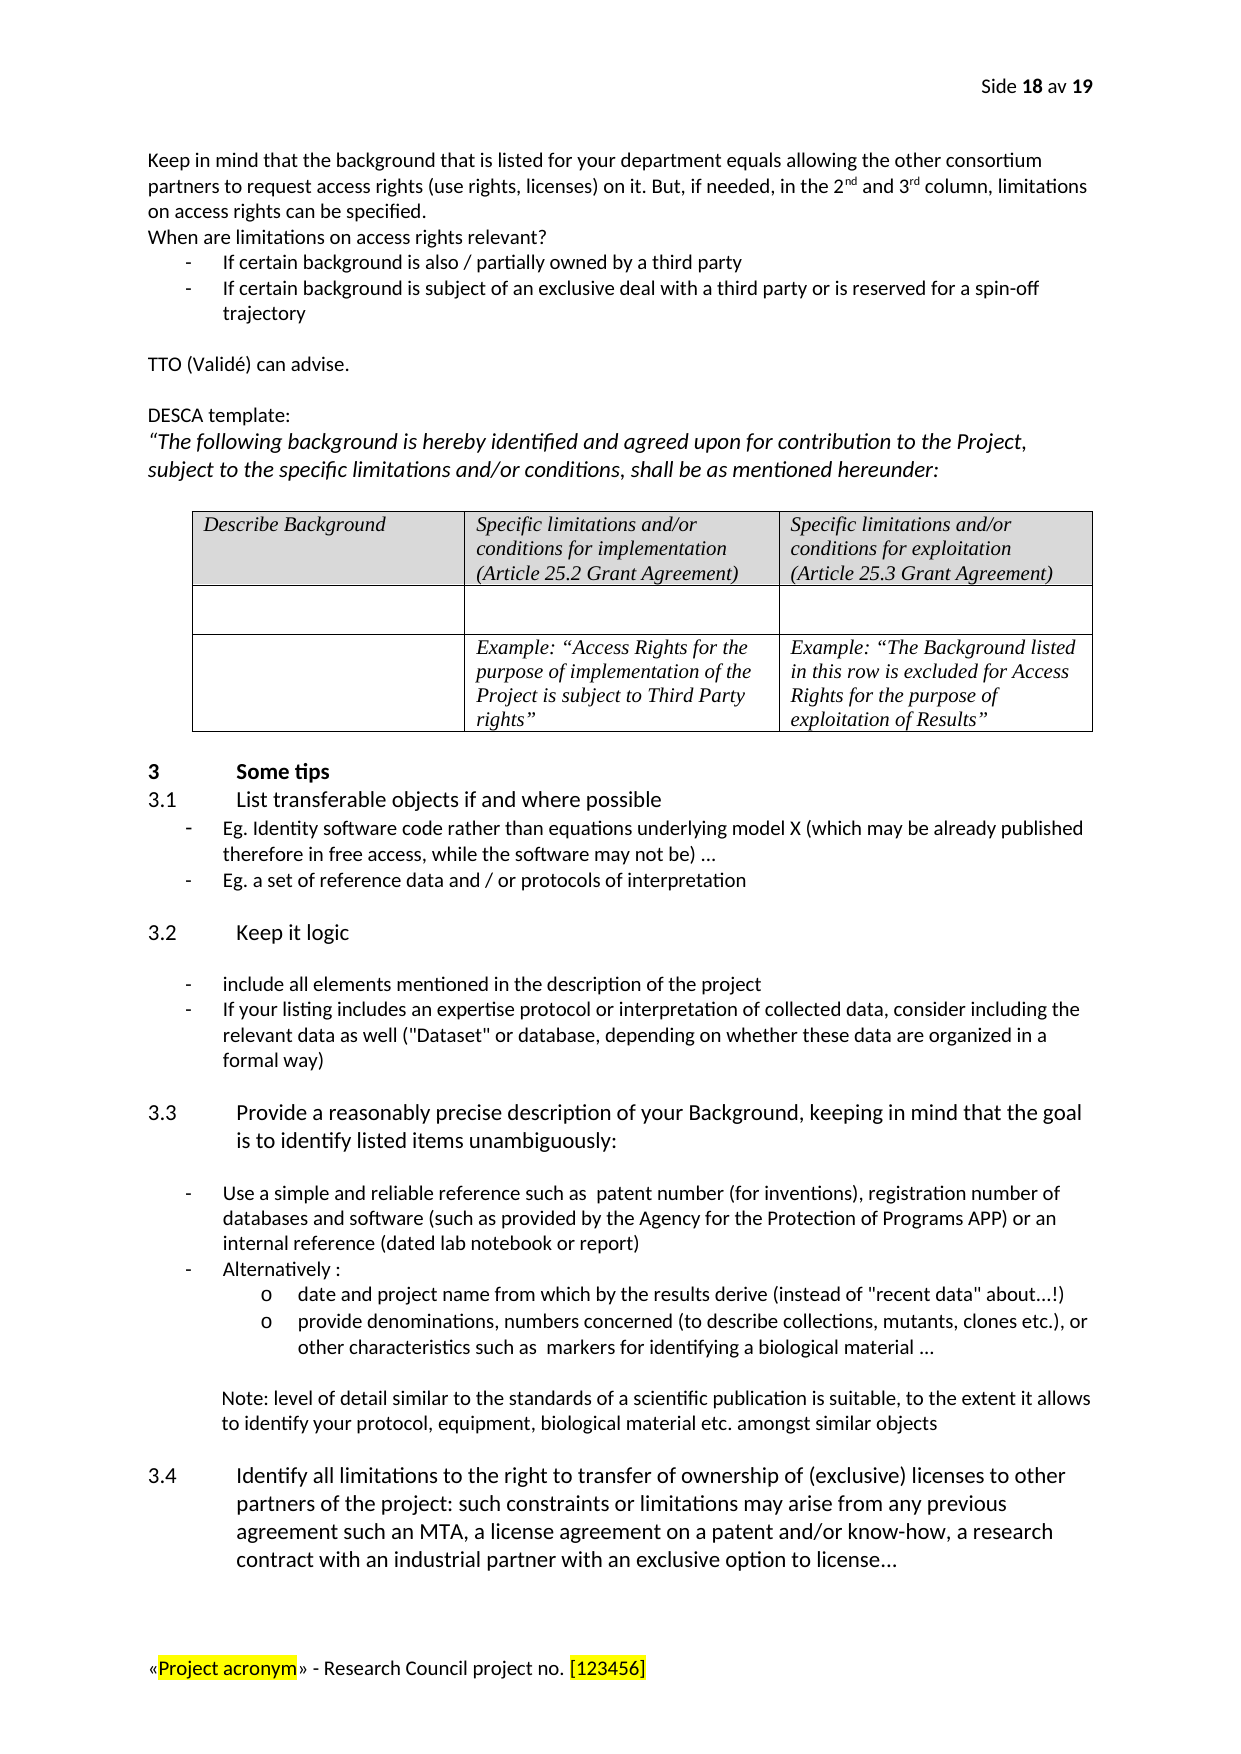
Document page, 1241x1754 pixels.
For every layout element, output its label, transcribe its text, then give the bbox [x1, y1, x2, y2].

list If certain background is subject of an exclusive deal with a third party or is reserved for a spin-off trajectory [185, 275, 1093, 326]
table_header Specific limitations and/or conditions for implementation (Article 25.2 Grant Agreement) [465, 512, 779, 584]
subtitle Eg. Identity software code rather than equations underlying model X (which may be already published therefore in free access, while the software may not be) ... [185, 813, 1093, 867]
table_cell Example: “The Background listed in this row is excluded for Access Rights for the purpose of exploitation of Results” [780, 635, 1092, 731]
table_cell [780, 586, 1092, 634]
list Use a simple and reliable reference such as patent number (for inventions), registration number of databases and software (such as provided by the Agency for the Protection of Programs APP) or an internal reference (dated lab notebook or report) [185, 1180, 1093, 1256]
list If your listing includes an expertise protocol or interpretation of collected data, consider including the relevant data as well ("Dataset" or database, depending on whether these data are organized in a formal way) [185, 997, 1093, 1073]
table_cell [465, 586, 779, 634]
list Alternatively : [185, 1256, 1093, 1281]
list date and project name from which by the results derive (instead of "recent data" about...!) [260, 1281, 1093, 1308]
list include all elements mentioned in the description of the project [185, 971, 1093, 997]
table_cell [193, 586, 464, 634]
subtitle List transferable objects if and where possible [148, 785, 1093, 813]
subtitle Provide a reasonably precise description of your Background, keeping in mind that the goal is to identify listed items unambiguously: [148, 1098, 1093, 1154]
text TTO (Validé) can advise. [148, 351, 1093, 376]
list If certain background is also / partially owned by a third party [185, 249, 1093, 275]
subtitle Keep it logic [148, 918, 1093, 946]
table_header Specific limitations and/or conditions for exploitation (Article 25.3 Grant Agreement) [780, 512, 1092, 584]
subtitle Some tips [148, 757, 1093, 785]
text “The following background is hereby identified and agreed upon for contribution to the Project, subject to the specific limitations and/or conditions, shall be as mentioned hereunder: [148, 427, 1093, 483]
list Eg. a set of reference data and / or protocols of interpretation [185, 867, 1093, 892]
text DESCA template: [148, 402, 1093, 427]
table_cell Example: “Access Rights for the purpose of implementation of the Project is subject to Third Party rights” [465, 635, 779, 731]
list provide denominations, numbers concerned (to describe collections, mutants, clones etc.), or other characteristics such as markers for identifying a biological material ... [260, 1308, 1093, 1360]
text Note: level of detail similar to the standards of a scientific publication is suitable, to the extent it allows to identify your protocol, equipment, biological material etc. amongst similar objects [221, 1385, 1093, 1436]
text When are limitations on access rights relevant? [148, 224, 1093, 249]
table_cell [193, 635, 464, 731]
text Keep in mind that the background that is listed for your department equals allowing the other consortium partners to request access rights (use rights, licenses) on it. But, if needed, in the 2nd and 3rd column, limitations on access rights can be specified. [148, 148, 1093, 224]
table_header Describe Background [193, 512, 464, 584]
subtitle Identify all limitations to the right to transfer of ownership of (exclusive) licenses to other partners of the project: such constraints or limitations may arise from any previous agreement such an MTA, a license agreement on a patent and/or know-how, a research contract with an industrial partner with an exclusive option to license... [148, 1461, 1093, 1573]
